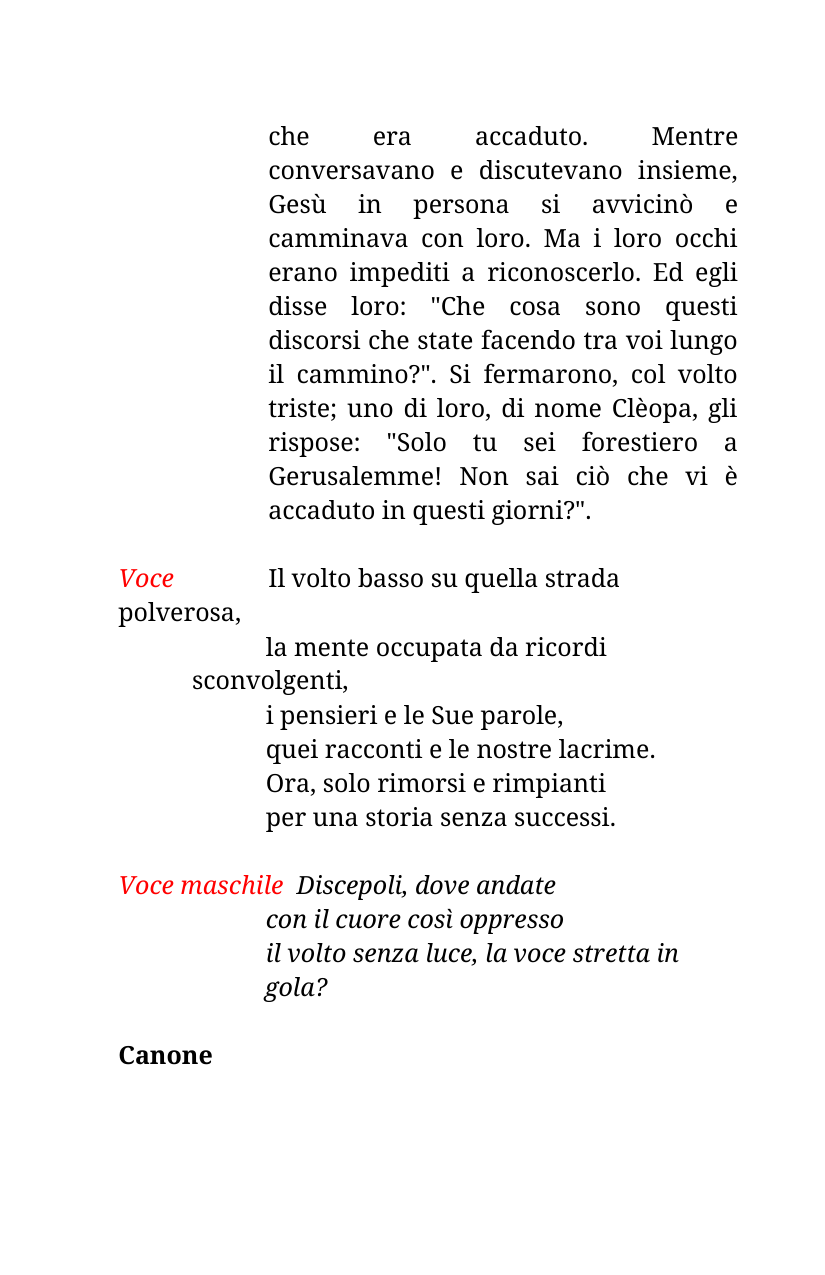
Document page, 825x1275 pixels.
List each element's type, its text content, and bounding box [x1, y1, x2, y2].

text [118, 118, 738, 527]
text i pensieri e le Sue parole, [192, 697, 738, 731]
text la mente occupata da ricordi sconvolgenti, [192, 629, 738, 697]
text quei racconti e le nostre lacrime. [192, 731, 738, 765]
text per una storia senza successi. [192, 799, 738, 833]
text Voce maschile Discepoli, dove andate [118, 868, 738, 902]
text con il cuore così oppresso [264, 902, 738, 936]
text il volto senza luce, la voce stretta in gola? [264, 936, 738, 1004]
text Voce Il volto basso su quella strada polverosa, [118, 561, 738, 629]
text Ora, solo rimorsi e rimpianti [192, 765, 738, 799]
text Canone [118, 1038, 738, 1072]
